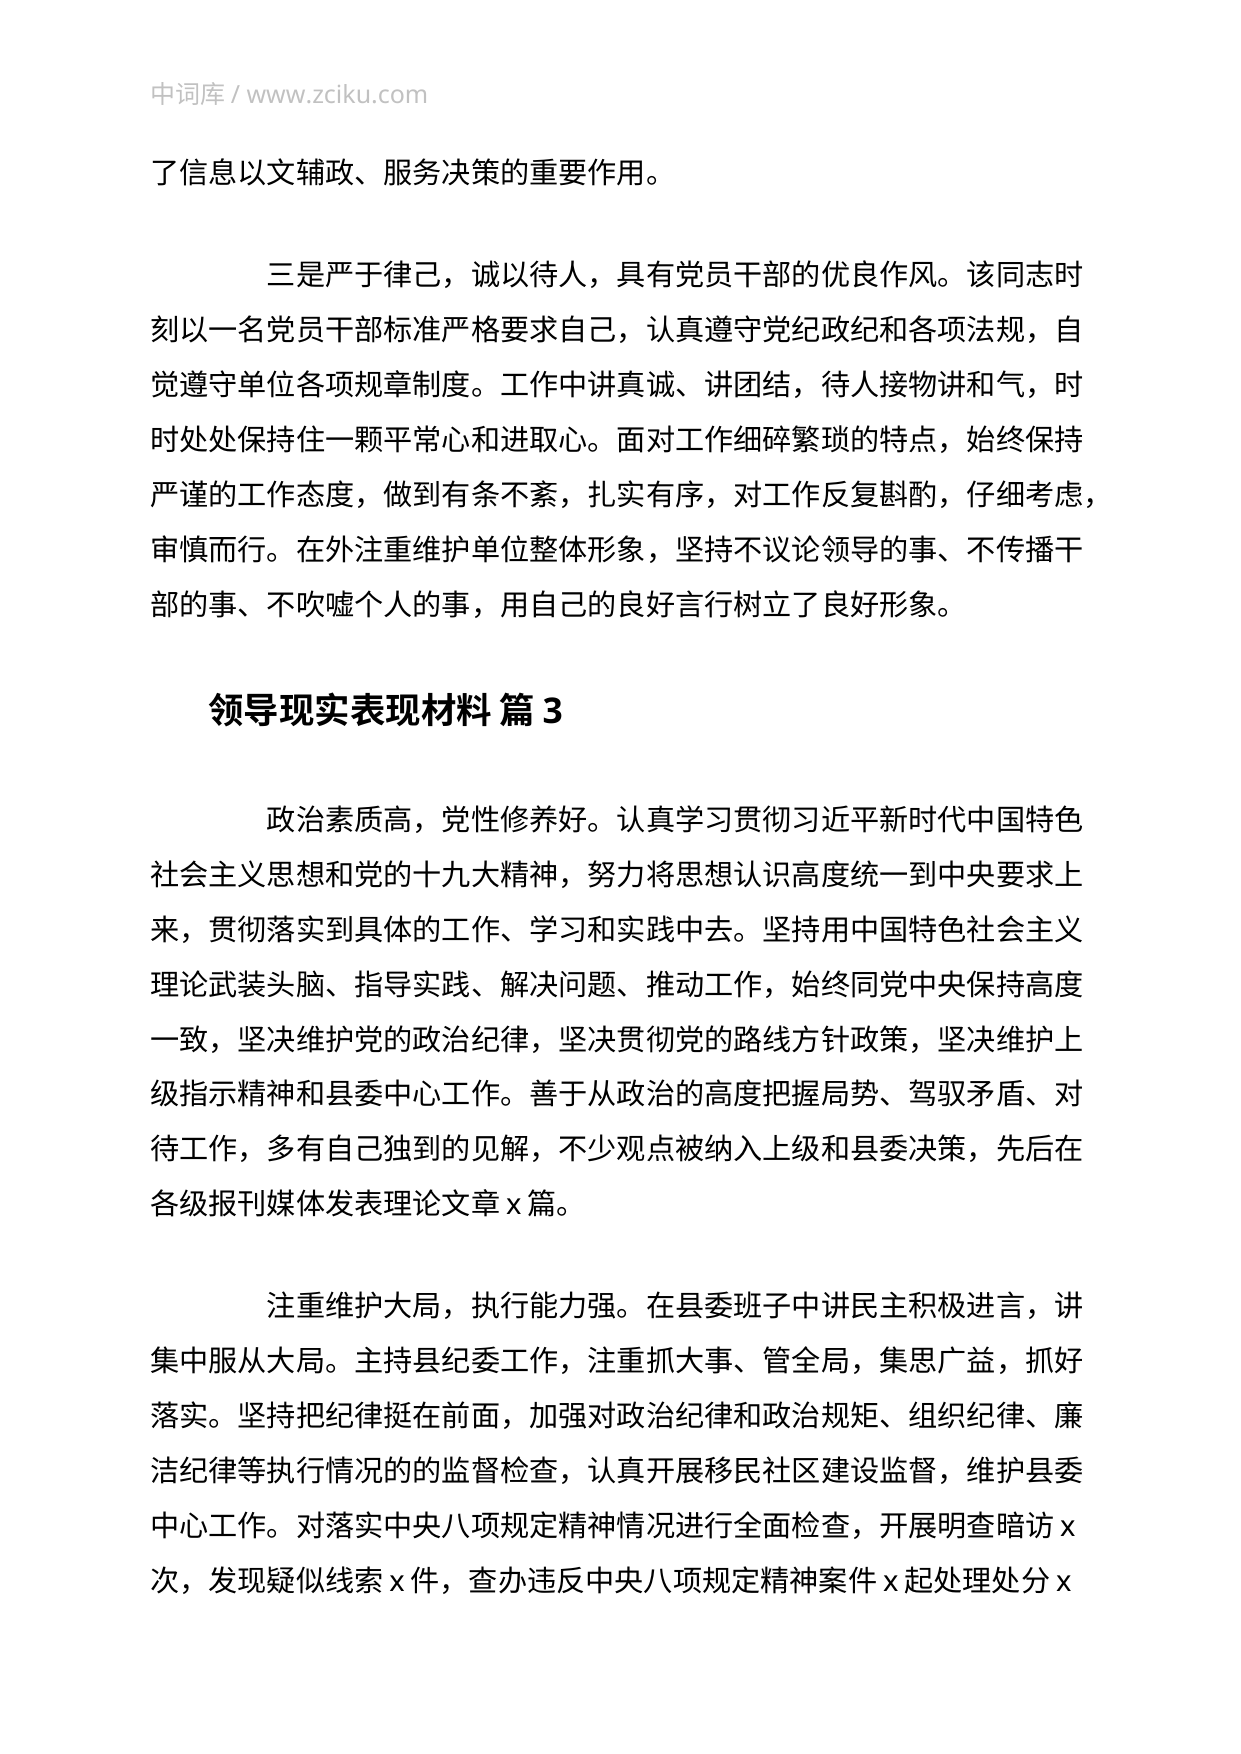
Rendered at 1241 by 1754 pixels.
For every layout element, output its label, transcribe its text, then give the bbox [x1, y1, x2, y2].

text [150, 1283, 1090, 1600]
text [150, 150, 1090, 192]
text 三是严于律己，诚以待人，具有党员干部的优良作风。该同志时刻以一名党员干部标准严格要求自己，认真遵守党纪政纪和各项法规，自觉遵守单位各项规章制度。工作中讲真诚、讲团结，待人接物讲和气，时时处处保持住一颗平常心和进取心。面对工作细碎繁琐的特点，始终保持严谨的工作态度，做到有条不紊，扎实有序，对工作反复斟酌，仔细考虑，审慎而行。在外注重维护单位整体形象，坚持不议论领导的事、不传播干部的事、不吹嘘个人的事，用自己的良好言行树立了良好形象。 [150, 252, 1090, 623]
text 领导现实表现材料 篇3 [150, 683, 1090, 734]
text 政治素质高，党性修养好。认真学习贯彻习近平新时代中国特色社会主义思想和党的十九大精神，努力将思想认识高度统一到中央要求上来，贯彻落实到具体的工作、学习和实践中去。坚持用中国特色社会主义理论武装头脑、指导实践、解决问题、推动工作，始终同党中央保持高度一致，坚决维护党的政治纪律，坚决贯彻党的路线方针政策，坚决维护上级指示精神和县委中心工作。善于从政治的高度把握局势、驾驭矛盾、对待工作，多有自己独到的见解，不少观点被纳入上级和县委决策，先后在各级报刊媒体发表理论文章x篇。 [150, 796, 1090, 1223]
